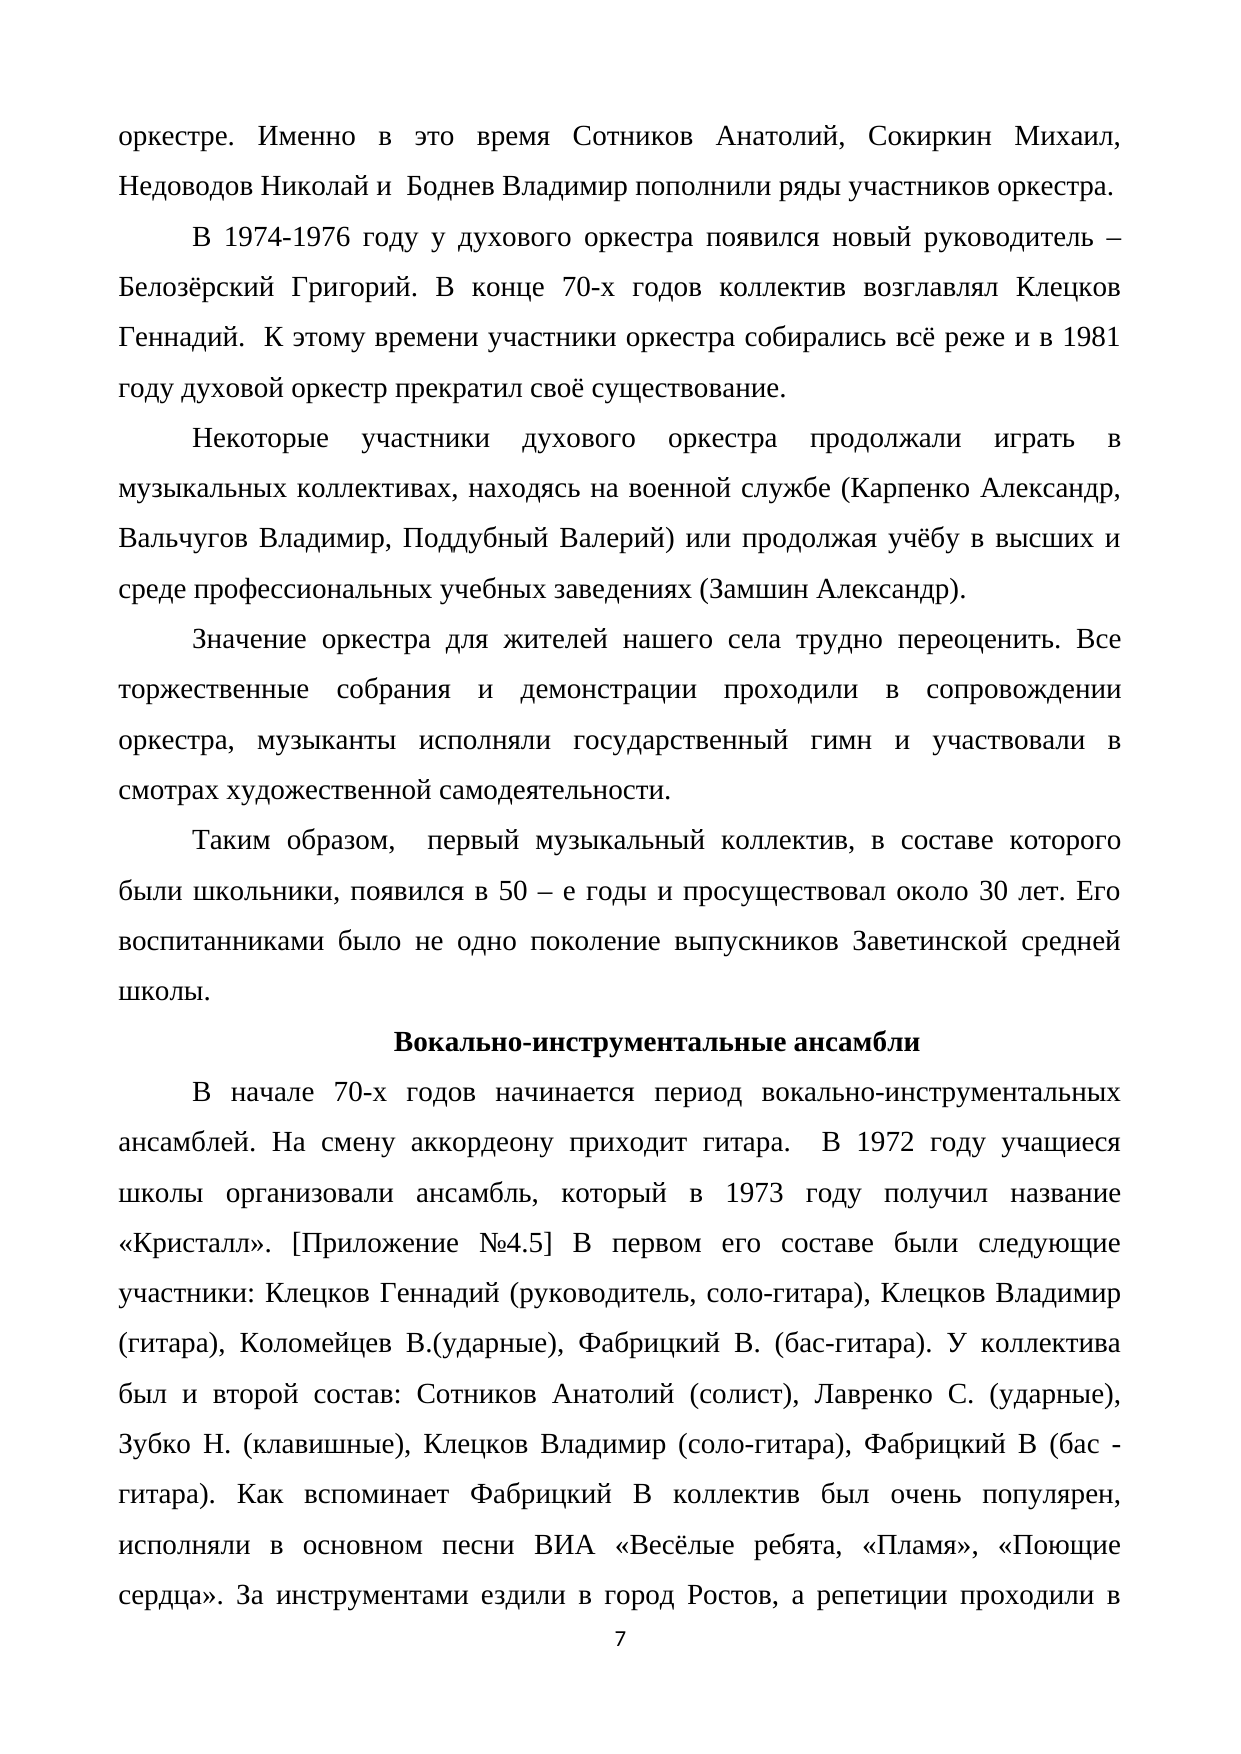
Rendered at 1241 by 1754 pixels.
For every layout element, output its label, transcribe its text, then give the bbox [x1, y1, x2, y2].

text В 1974-1976 году у духового оркестра появился новый руководитель – Белозёрский Григорий. В конце 70-х годов коллектив возглавлял Клецков Геннадий. К этому времени участники оркестра собирались всё реже и в 1981 году духовой оркестр прекратил своё существование. [118, 219, 1122, 403]
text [118, 1074, 1122, 1611]
text Значение оркестра для жителей нашего села трудно переоценить. Все торжественные собрания и демонстрации проходили в сопровождении оркестра, музыканты исполняли государственный гимн и участвовали в смотрах художественной самодеятельности. [118, 621, 1122, 806]
text Вокально-инструментальные ансамбли [118, 1024, 1122, 1057]
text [118, 118, 1122, 202]
text Таким образом, первый музыкальный коллектив, в составе которого были школьники, появился в 50 – е годы и просуществовал около 30 лет. Его воспитанниками было не одно поколение выпускников Заветинской средней школы. [118, 822, 1122, 1007]
text Некоторые участники духового оркестра продолжали играть в музыкальных коллективах, находясь на военной службе (Карпенко Александр, Вальчугов Владимир, Поддубный Валерий) или продолжая учёбу в высших и среде профессиональных учебных заведениях (Замшин Александр). [118, 420, 1122, 604]
